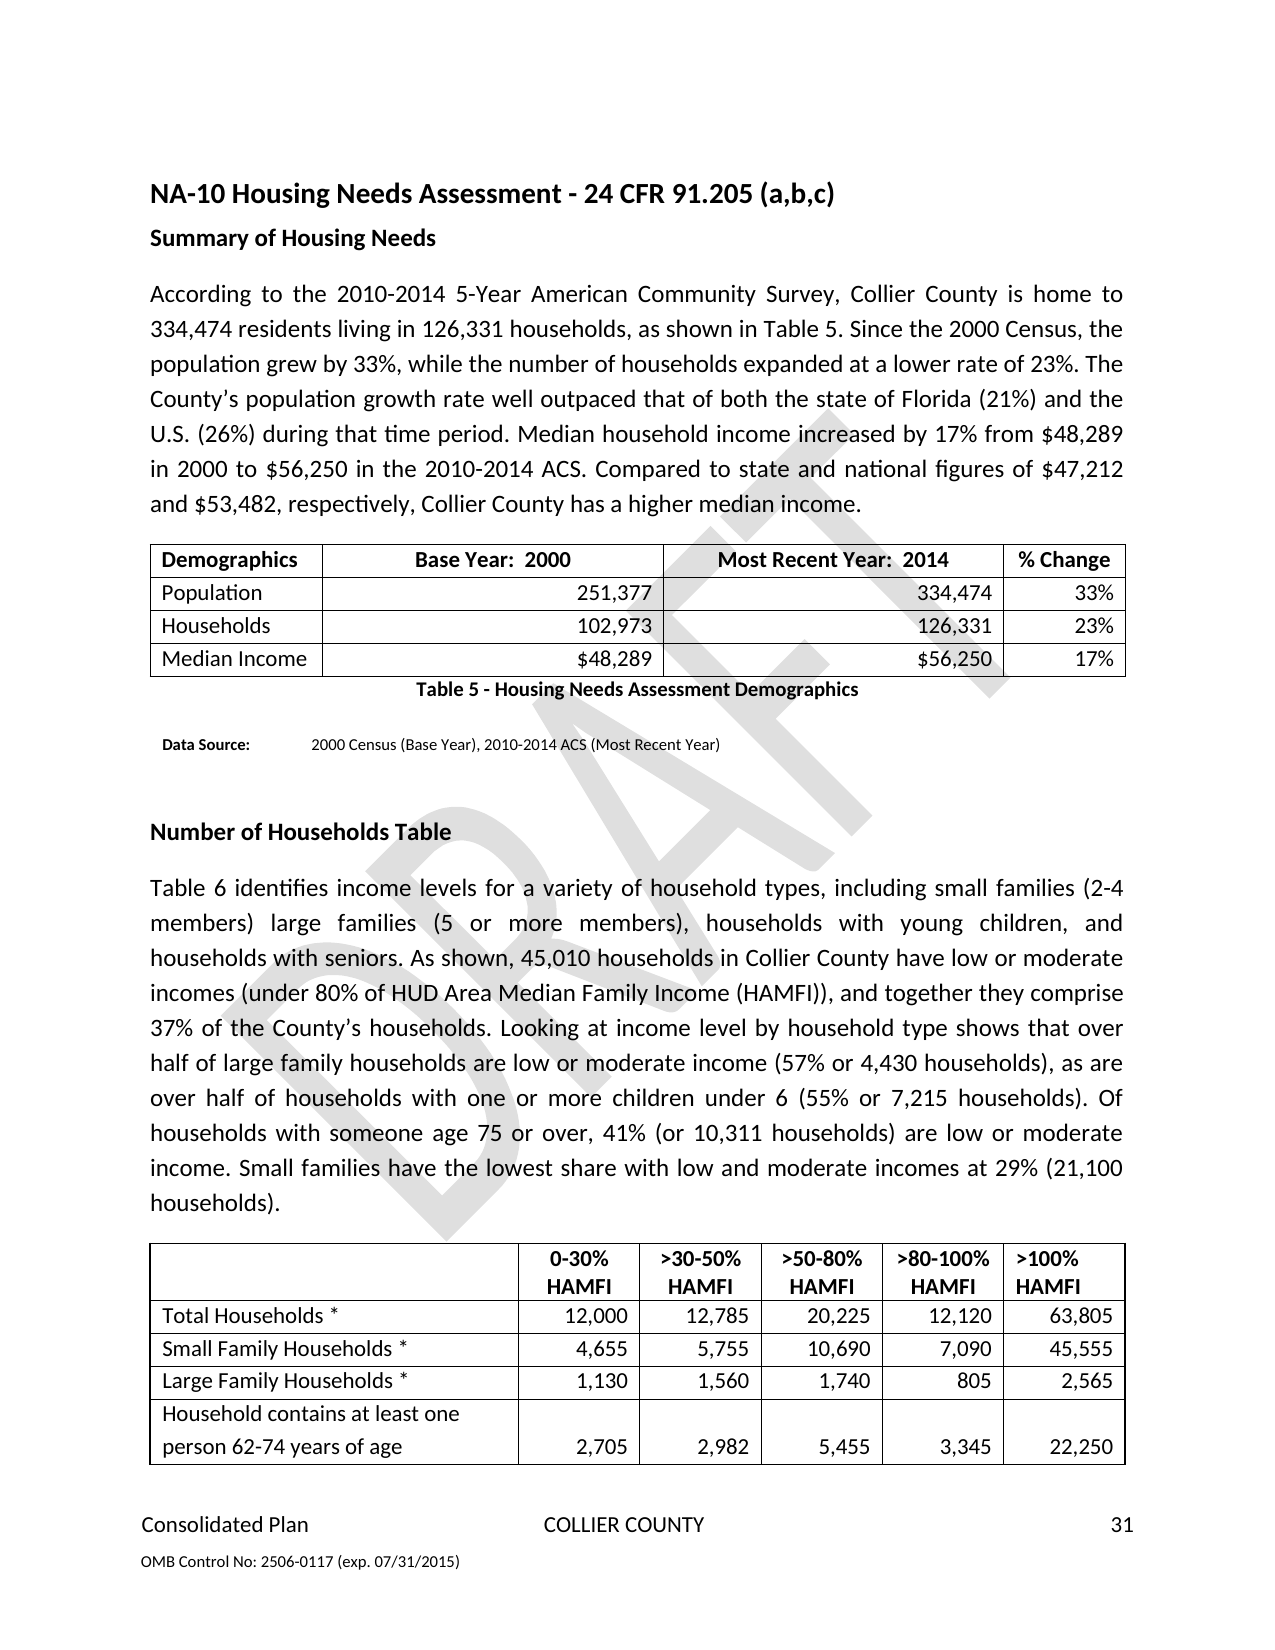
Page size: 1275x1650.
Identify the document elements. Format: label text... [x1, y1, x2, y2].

table_cell Median Income [151, 644, 322, 676]
table_cell 12,000 [519, 1301, 639, 1333]
table_cell 2,705 [519, 1400, 639, 1464]
table_header Most Recent Year: 2014 [664, 545, 1003, 577]
table_cell Household contains at least one person 62-74 years of age [151, 1400, 518, 1464]
table_cell 12,785 [640, 1301, 761, 1333]
table_header Base Year: 2000 [323, 545, 663, 577]
table_cell 22,250 [1004, 1400, 1124, 1464]
table_header >80-100% HAMFI [883, 1244, 1003, 1300]
table_cell Small Family Households * [151, 1334, 518, 1366]
table_cell 45,555 [1004, 1334, 1124, 1366]
table_header >50-80% HAMFI [762, 1244, 882, 1300]
table_cell 63,805 [1004, 1301, 1124, 1333]
table_cell 126,331 [664, 611, 1003, 643]
table_cell 23% [1004, 611, 1125, 643]
text Summary of Housing Needs [150, 222, 1125, 253]
table_header Data Source: [151, 734, 300, 763]
text Number of Households Table [150, 816, 1125, 847]
table_cell 20,225 [762, 1301, 882, 1333]
table_header >100% HAMFI [1004, 1244, 1124, 1300]
table_cell 5,755 [640, 1334, 761, 1366]
table_cell 102,973 [323, 611, 663, 643]
table_cell 2,982 [640, 1400, 761, 1464]
table_cell 5,455 [762, 1400, 882, 1464]
table_cell 33% [1004, 578, 1125, 610]
text Table 6 identifies income levels for a variety of household types, including small families (2-4 members) large families (5 or more members), households with young children, and households with seniors. As shown, 45,010 households in Collier County have low or moderate incomes (under 80% of HUD Area Median Family Income (HAMFI)), and together they comprise 37% of the County’s households. Looking at income level by household type shows that over half of large family households are low or moderate income (57% or 4,430 households), as are over half of households with one or more children under 6 (55% or 7,215 households). Of households with someone age 75 or over, 41% (or 10,311 households) are low or moderate income. Small families have the lowest share with low and moderate incomes at 29% (21,100 households). [150, 872, 1125, 1217]
table_cell 1,740 [762, 1367, 882, 1398]
table_cell 17% [1004, 644, 1125, 676]
table_cell Large Family Households * [151, 1367, 518, 1398]
table_cell 12,120 [883, 1301, 1003, 1333]
table_cell 4,655 [519, 1334, 639, 1366]
table_cell 7,090 [883, 1334, 1003, 1366]
table_cell 3,345 [883, 1400, 1003, 1464]
text Table 5 - Housing Needs Assessment Demographics [150, 677, 1125, 702]
table_cell 2,565 [1004, 1367, 1124, 1398]
subtitle NA-10 Housing Needs Assessment - 24 CFR 91.205 (a,b,c) [150, 175, 1125, 211]
table_cell $56,250 [664, 644, 1003, 676]
table_cell 251,377 [323, 578, 663, 610]
table_cell 10,690 [762, 1334, 882, 1366]
table_cell 805 [883, 1367, 1003, 1398]
table_cell 1,560 [640, 1367, 761, 1398]
table_header >30-50% HAMFI [640, 1244, 761, 1300]
table_header Demographics [151, 545, 322, 577]
table_cell Total Households * [151, 1301, 518, 1333]
table_cell 334,474 [664, 578, 1003, 610]
table_header 2000 Census (Base Year), 2010-2014 ACS (Most Recent Year) [300, 734, 1147, 763]
table_header [151, 1244, 518, 1300]
text According to the 2010-2014 5-Year American Community Survey, Collier County is home to 334,474 residents living in 126,331 households, as shown in Table 5. Since the 2000 Census, the population grew by 33%, while the number of households expanded at a lower rate of 23%. The County’s population growth rate well outpaced that of both the state of Florida (21%) and the U.S. (26%) during that time period. Median household income increased by 17% from $48,289 in 2000 to $56,250 in the 2010-2014 ACS. Compared to state and national figures of $47,212 and $53,482, respectively, Collier County has a higher median income. [150, 278, 1125, 518]
table_header % Change [1004, 545, 1125, 577]
table_cell $48,289 [323, 644, 663, 676]
table_cell Population [151, 578, 322, 610]
table_cell 1,130 [519, 1367, 639, 1398]
table_cell Households [151, 611, 322, 643]
table_header 0-30% HAMFI [519, 1244, 639, 1300]
